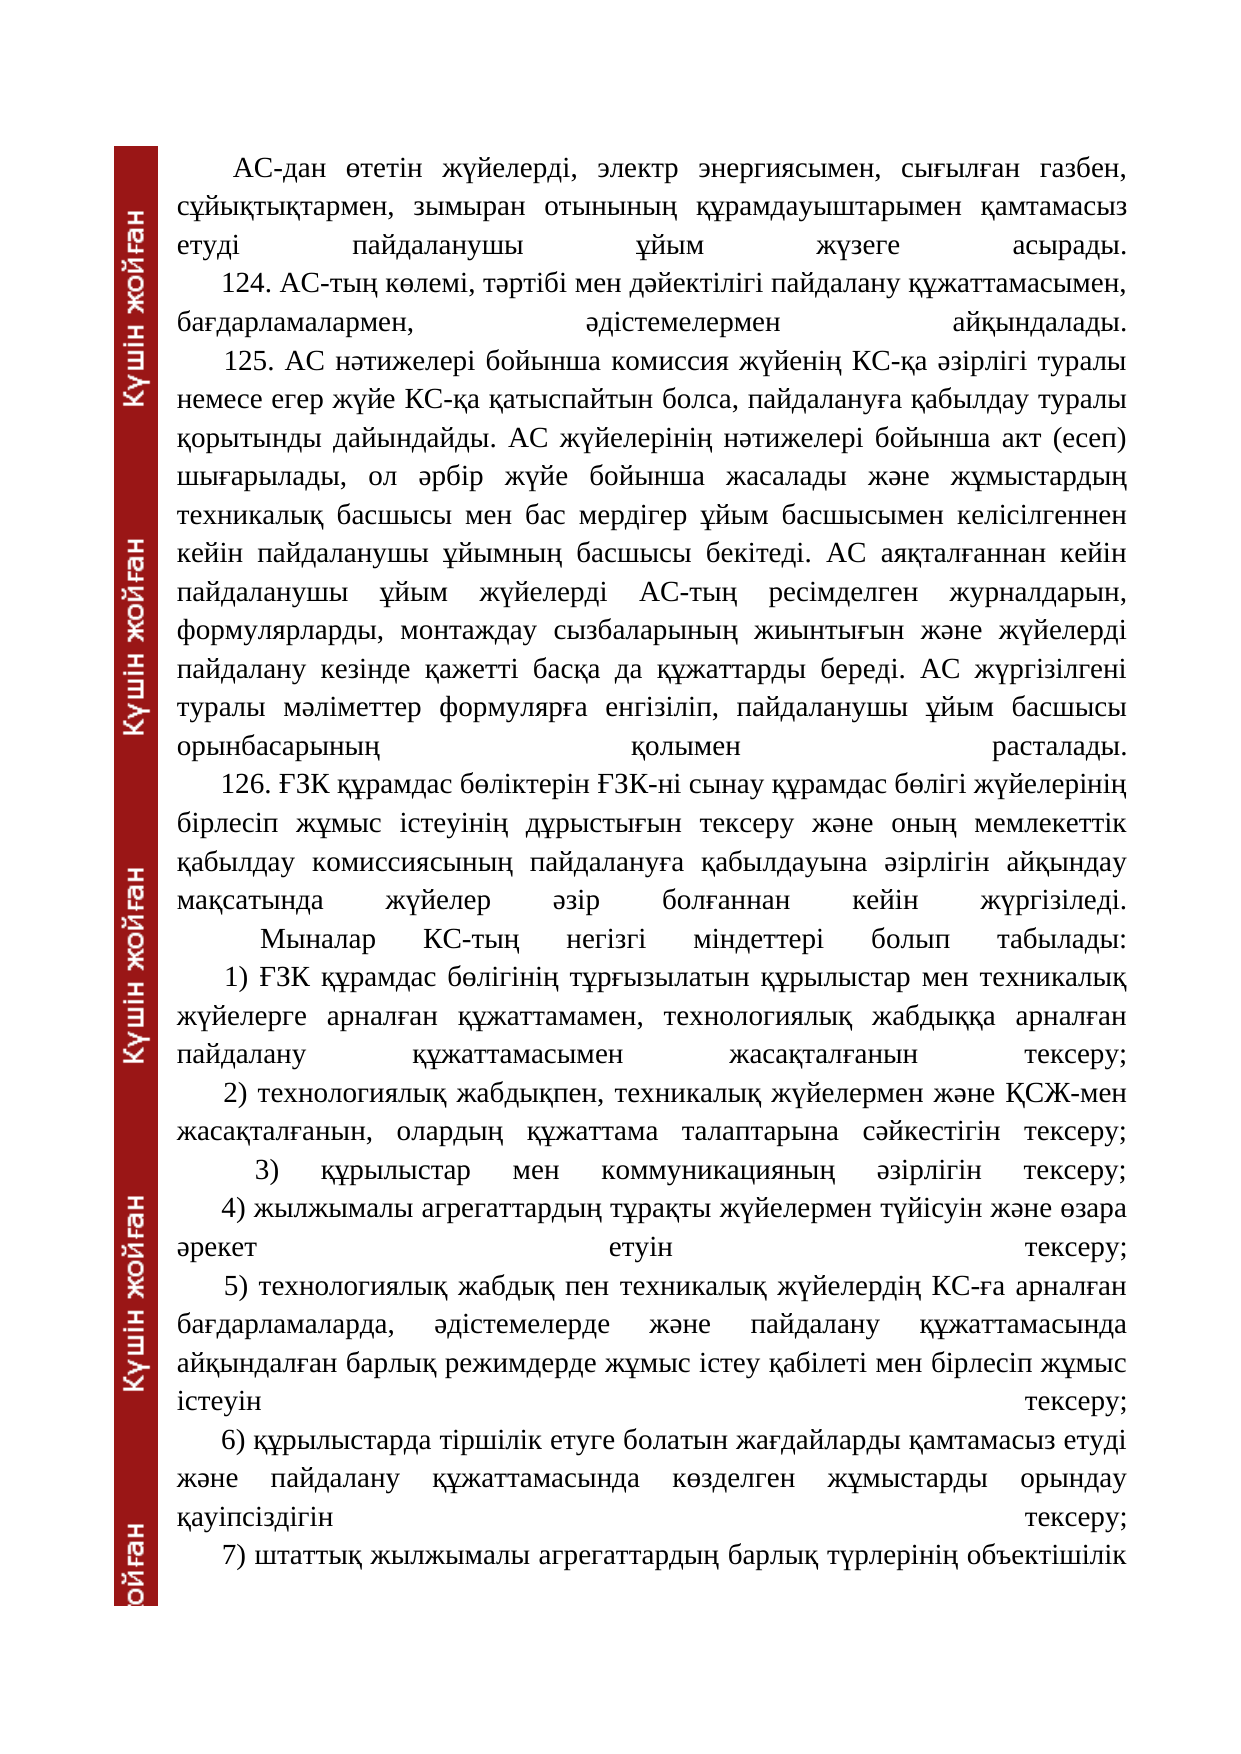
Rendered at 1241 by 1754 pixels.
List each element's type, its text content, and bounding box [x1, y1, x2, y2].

picture [114, 1571, 158, 1606]
picture [114, 146, 158, 150]
